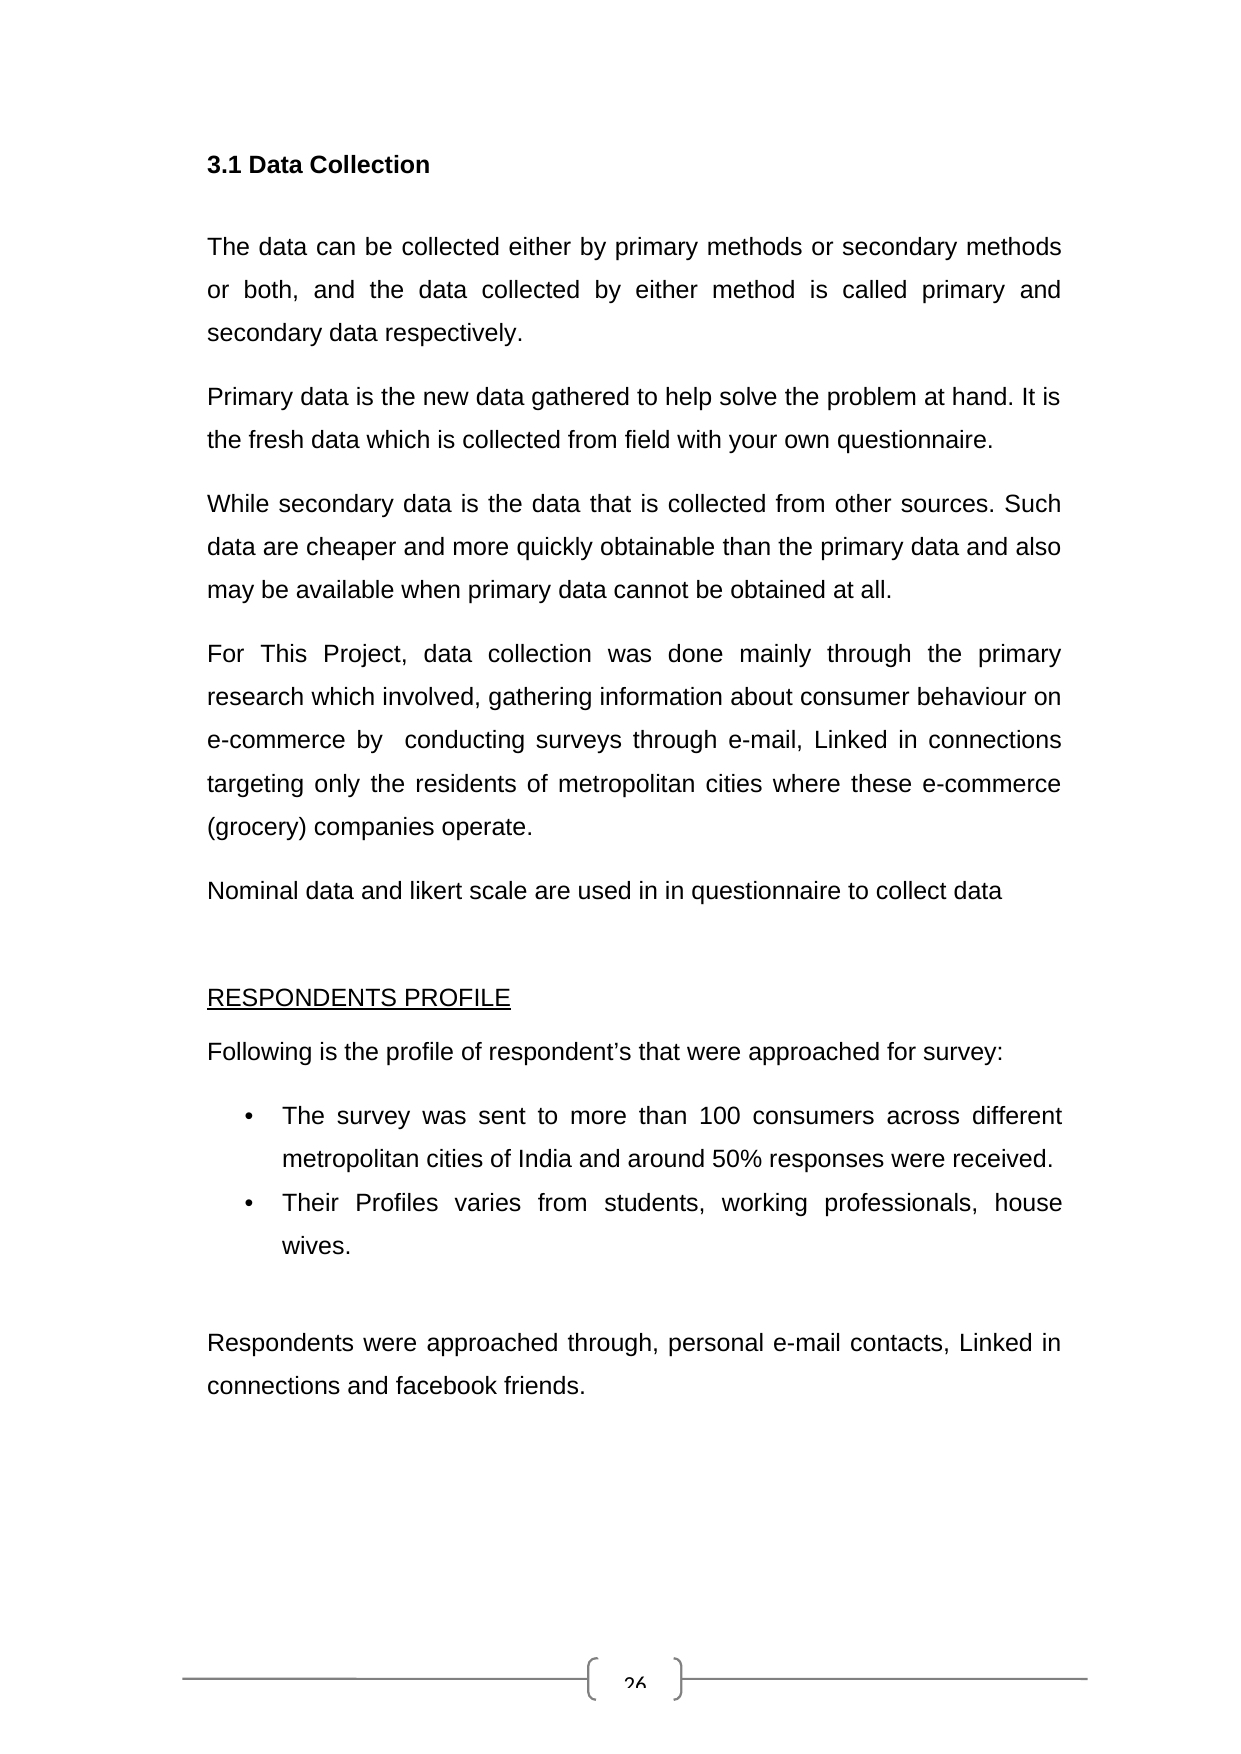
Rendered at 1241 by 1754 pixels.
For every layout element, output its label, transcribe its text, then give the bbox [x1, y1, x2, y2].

text For This Project, data collection was done mainly through the primary research which involved, gathering information about consumer behaviour on e-commerce by conducting surveys through e-mail, Linked in connections targeting only the residents of metropolitan cities where these e-commerce (grocery) companies operate. [207, 639, 1063, 841]
text RESPONDENTS PROFILE [207, 983, 1063, 1012]
text Following is the profile of respondent’s that were approached for survey: [207, 1037, 1063, 1066]
text While secondary data is the data that is collected from other sources. Such data are cheaper and more quickly obtainable than the primary data and also may be available when primary data cannot be obtained at all. [207, 489, 1063, 604]
text Primary data is the new data gathered to help solve the problem at hand. It is the fresh data which is collected from field with your own questionnaire. [207, 382, 1063, 454]
list The survey was sent to more than 100 consumers across different metropolitan cities of India and around 50% responses were received. [244, 1101, 1063, 1173]
text The data can be collected either by primary methods or secondary methods or both, and the data collected by either method is called primary and secondary data respectively. [207, 232, 1063, 347]
subtitle 3.1 Data Collection [207, 150, 1063, 179]
text Nominal data and likert scale are used in in questionnaire to collect data [207, 876, 1063, 904]
list Their Profiles varies from students, working professionals, house wives. [244, 1187, 1063, 1259]
text Respondents were approached through, personal e-mail contacts, Linked in connections and facebook friends. [207, 1328, 1063, 1399]
